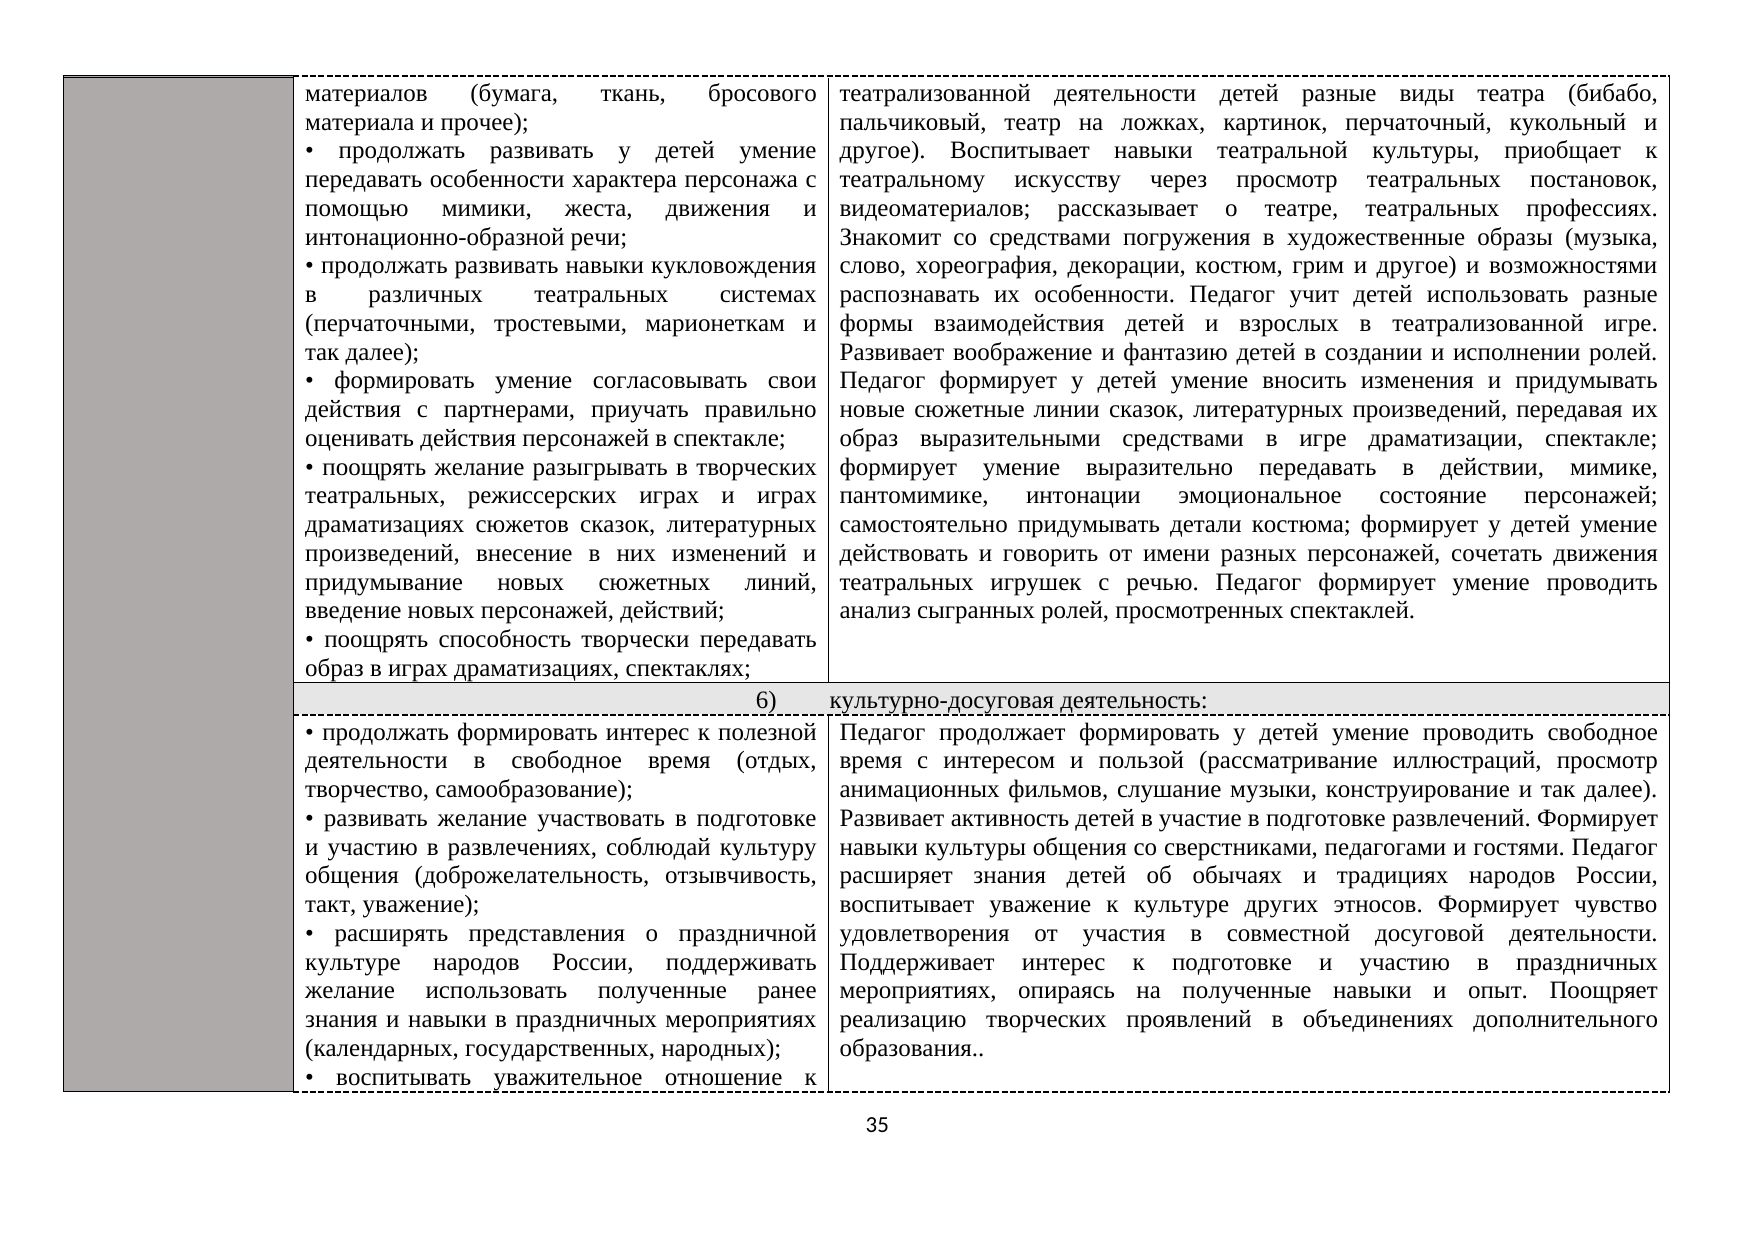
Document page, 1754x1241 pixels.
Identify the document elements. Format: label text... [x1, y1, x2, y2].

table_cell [828, 75, 1669, 682]
table_cell 6) культурно-досуговая деятельность: [294, 683, 1669, 714]
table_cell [294, 75, 828, 682]
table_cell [294, 714, 828, 1091]
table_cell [829, 714, 1669, 1091]
